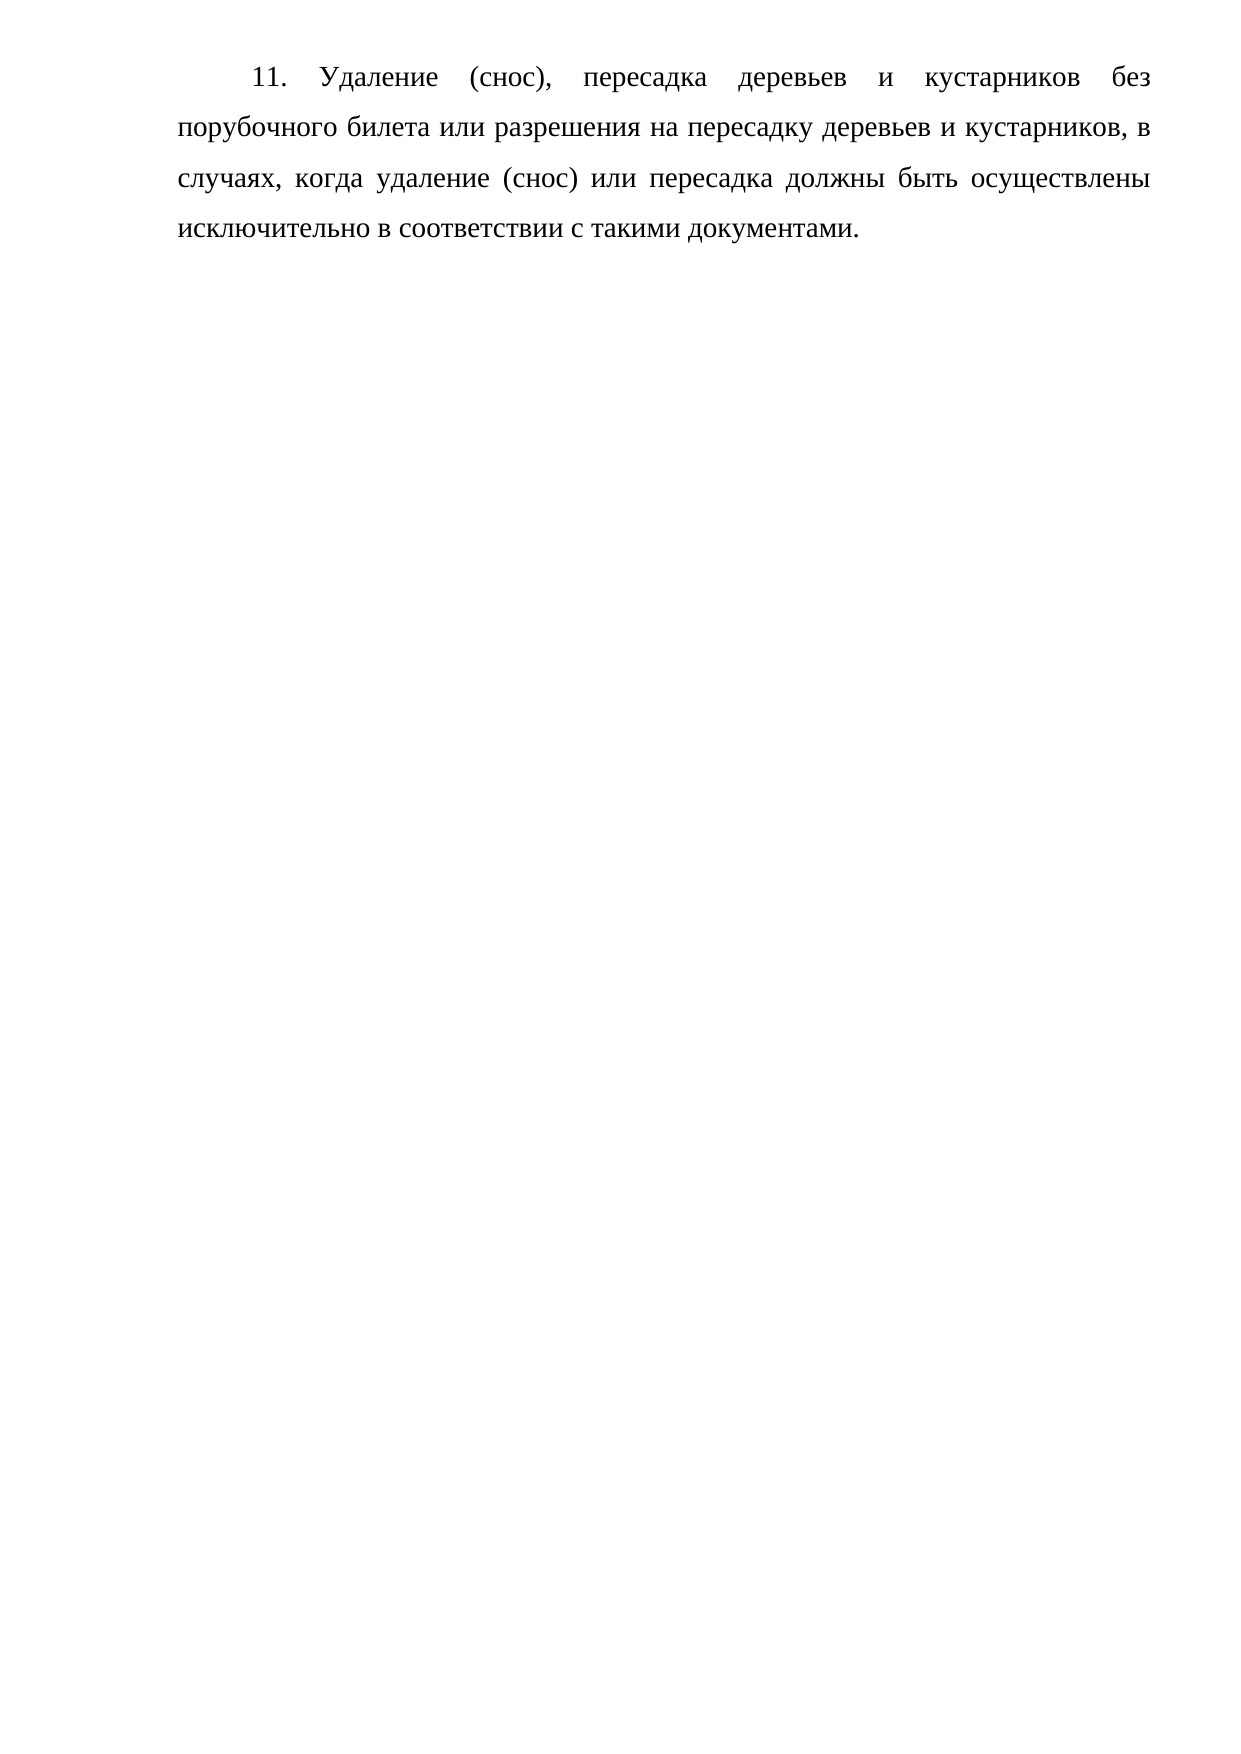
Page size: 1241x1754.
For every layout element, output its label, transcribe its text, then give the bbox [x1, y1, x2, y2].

text 11. Удаление (снос), пересадка деревьев и кустарников без порубочного билета или разрешения на пересадку деревьев и кустарников, в случаях, когда удаление (снос) или пересадка должны быть осуществлены исключительно в соответствии с такими документами. [177, 59, 1152, 243]
